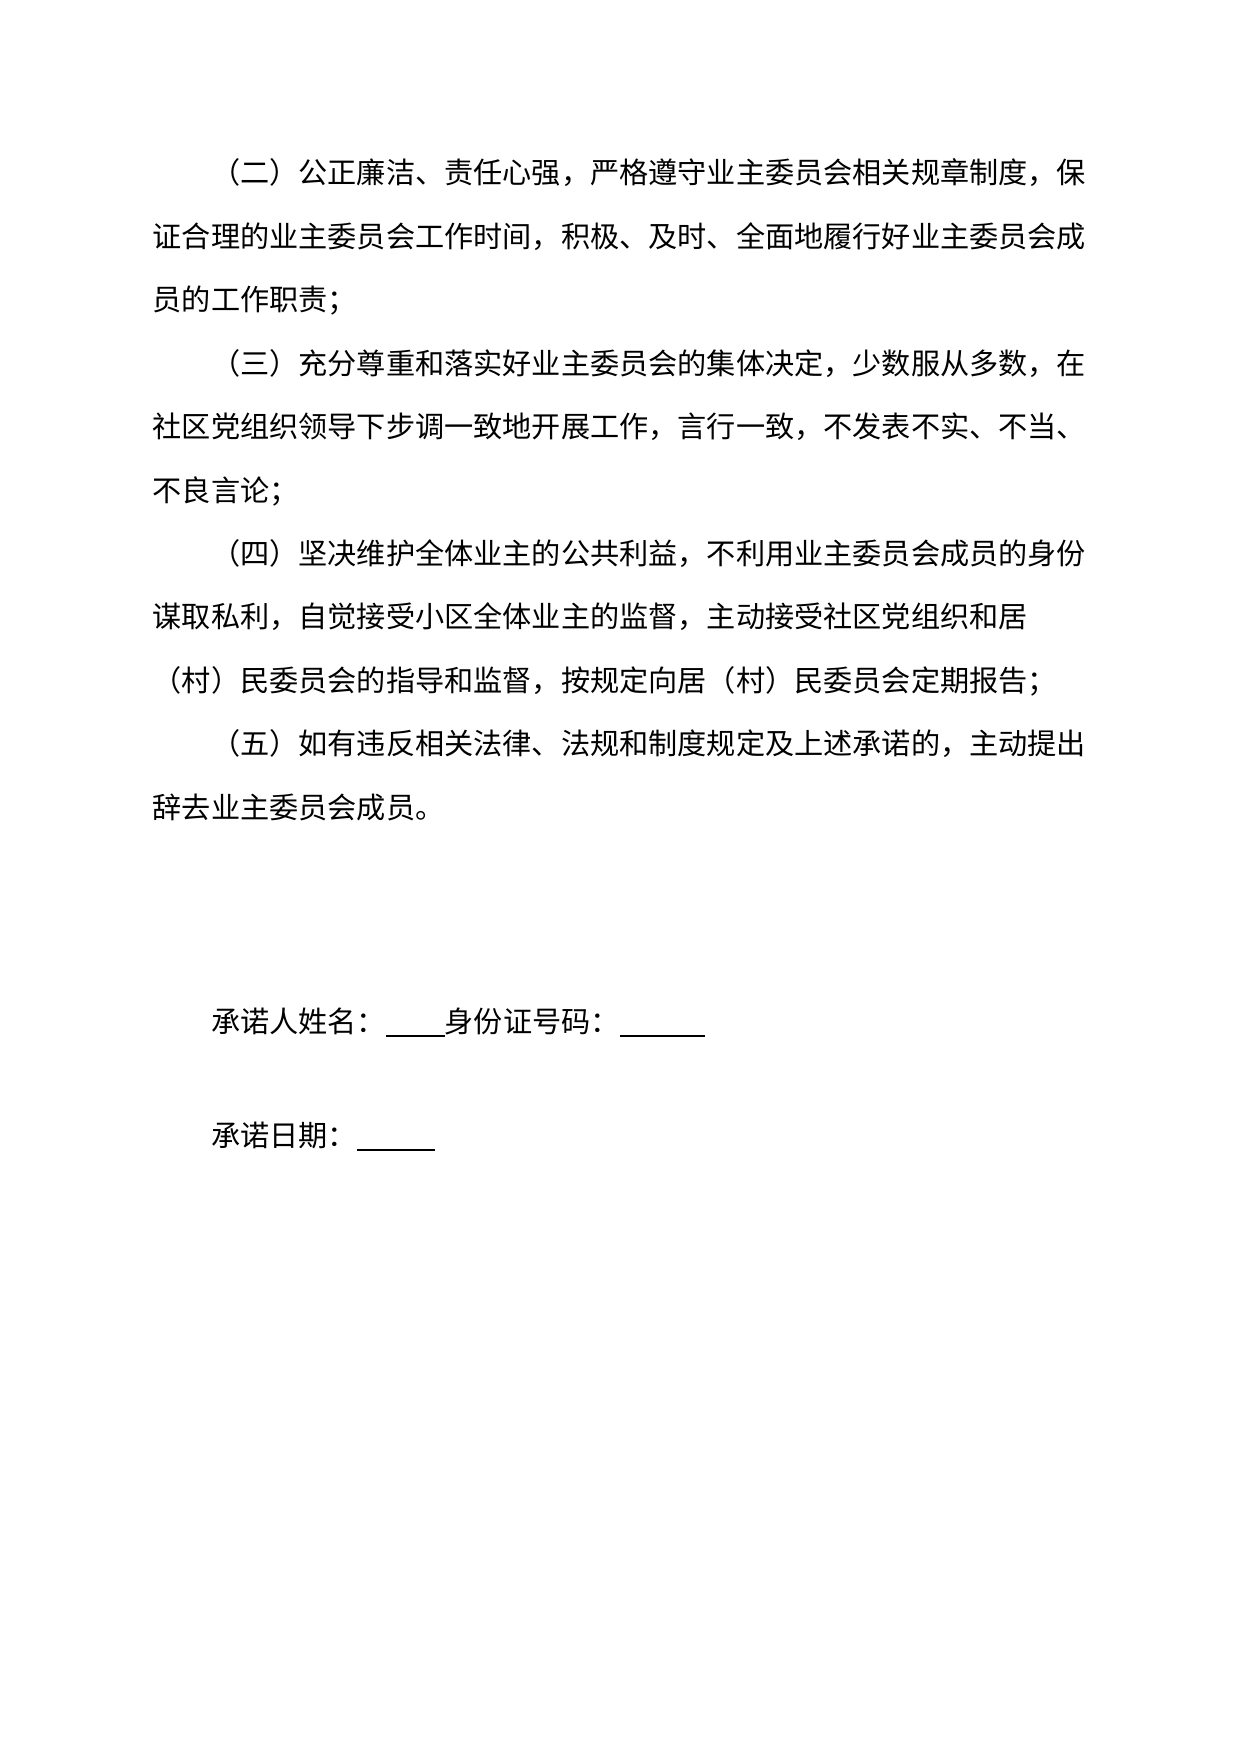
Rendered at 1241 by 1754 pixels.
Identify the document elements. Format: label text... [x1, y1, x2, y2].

text 承诺日期： [152, 1112, 1087, 1155]
text （二）公正廉洁、责任心强，严格遵守业主委员会相关规章制度，保证合理的业主委员会工作时间，积极、及时、全面地履行好业主委员会成员的工作职责； [152, 150, 1087, 319]
text （五）如有违反相关法律、法规和制度规定及上述承诺的，主动提出辞去业主委员会成员。 [152, 721, 1087, 827]
text （四）坚决维护全体业主的公共利益，不利用业主委员会成员的身份谋取私利，自觉接受小区全体业主的监督，主动接受社区党组织和居（村）民委员会的指导和监督，按规定向居（村）民委员会定期报告； [152, 531, 1087, 700]
text 承诺人姓名： 身份证号码： [152, 999, 1087, 1041]
text （三）充分尊重和落实好业主委员会的集体决定，少数服从多数，在社区党组织领导下步调一致地开展工作，言行一致，不发表不实、不当、不良言论； [152, 340, 1087, 509]
